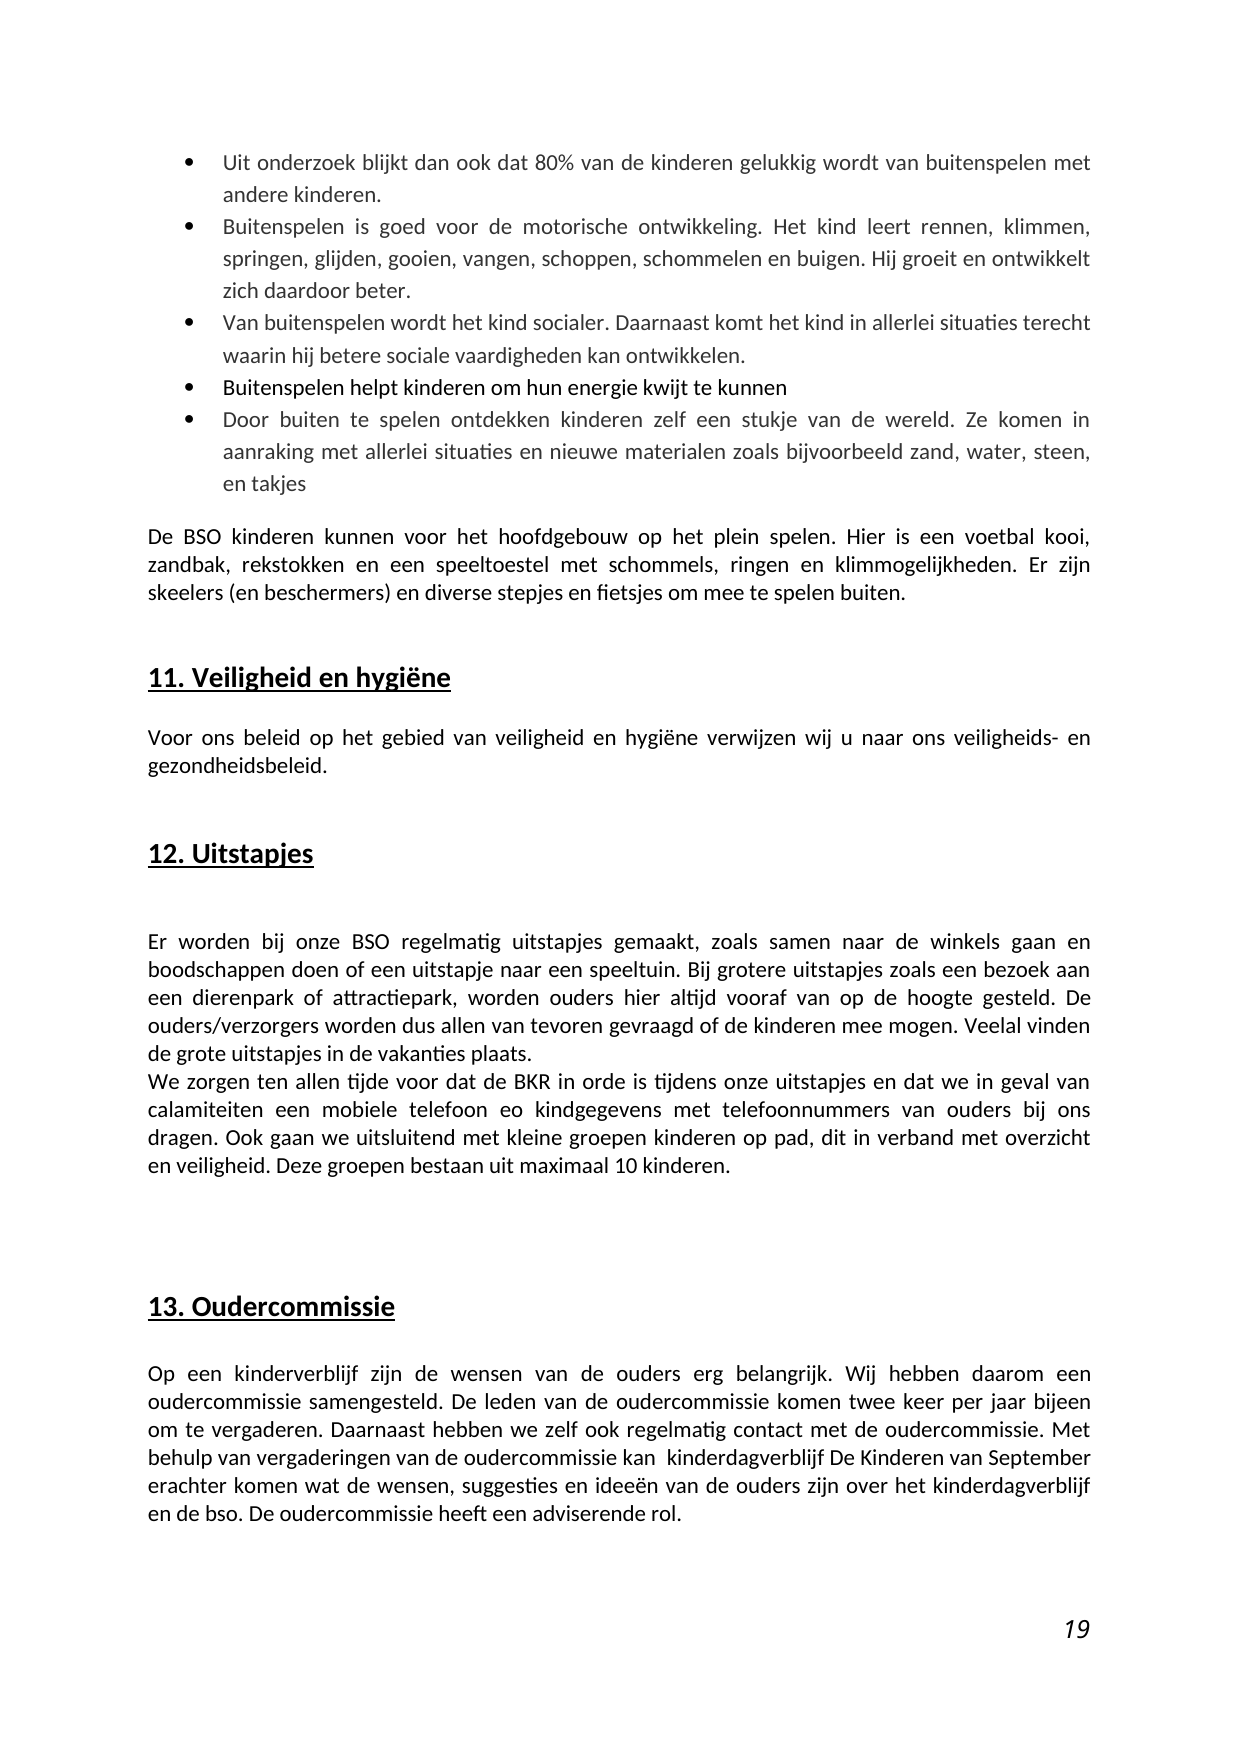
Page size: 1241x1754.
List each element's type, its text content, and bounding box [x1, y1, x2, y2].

subtitle 11. Veiligheid en hygiëne [148, 659, 1093, 695]
list Van buitenspelen wordt het kind socialer. Daarnaast komt het kind in allerlei situaties terecht waarin hij betere sociale vaardigheden kan ontwikkelen. [185, 308, 1093, 369]
list Uit onderzoek blijkt dan ook dat 80% van de kinderen gelukkig wordt van buitenspelen met andere kinderen. [185, 148, 1093, 208]
text Op een kinderverblijf zijn de wensen van de ouders erg belangrijk. Wij hebben daarom een oudercommissie samengesteld. De leden van de oudercommissie komen twee keer per jaar bijeen om te vergaderen. Daarnaast hebben we zelf ook regelmatig contact met de oudercommissie. Met behulp van vergaderingen van de oudercommissie kan kinderdagverblijf De Kinderen van September erachter komen wat de wensen, suggesties en ideeën van de ouders zijn over het kinderdagverblijf en de bso. De oudercommissie heeft een adviserende rol. [148, 1359, 1093, 1528]
list Buitenspelen helpt kinderen om hun energie kwijt te kunnen [185, 373, 1093, 401]
subtitle 12. Uitstapjes [148, 835, 1093, 871]
text Er worden bij onze BSO regelmatig uitstapjes gemaakt, zoals samen naar de winkels gaan en boodschappen doen of een uitstapje naar een speeltuin. Bij grotere uitstapjes zoals een bezoek aan een dierenpark of attractiepark, worden ouders hier altijd vooraf van op de hoogte gesteld. De ouders/verzorgers worden dus allen van tevoren gevraagd of de kinderen mee mogen. Veelal vinden de grote uitstapjes in de vakanties plaats. [148, 927, 1093, 1067]
text We zorgen ten allen tijde voor dat de BKR in orde is tijdens onze uitstapjes en dat we in geval van calamiteiten een mobiele telefoon eo kindgegevens met telefoonnummers van ouders bij ons dragen. Ook gaan we uitsluitend met kleine groepen kinderen op pad, dit in verband met overzicht en veiligheid. Deze groepen bestaan uit maximaal 10 kinderen. [148, 1067, 1093, 1179]
list Door buiten te spelen ontdekken kinderen zelf een stukje van de wereld. Ze komen in aanraking met allerlei situaties en nieuwe materialen zoals bijvoorbeeld zand, water, steen, en takjes [185, 405, 1093, 497]
text De BSO kinderen kunnen voor het hoofdgebouw op het plein spelen. Hier is een voetbal kooi, zandbak, rekstokken en een speeltoestel met schommels, ringen en klimmogelijkheden. Er zijn skeelers (en beschermers) en diverse stepjes en fietsjes om mee te spelen buiten. [148, 578, 1093, 607]
text Voor ons beleid op het gebied van veiligheid en hygiëne verwijzen wij u naar ons veiligheids- en gezondheidsbeleid. [148, 723, 1093, 779]
list Buitenspelen is goed voor de motorische ontwikkeling. Het kind leert rennen, klimmen, springen, glijden, gooien, vangen, schoppen, schommelen en buigen. Hij groeit en ontwikkelt zich daardoor beter. [185, 212, 1093, 304]
subtitle 13. Oudercommissie [148, 1288, 1093, 1324]
